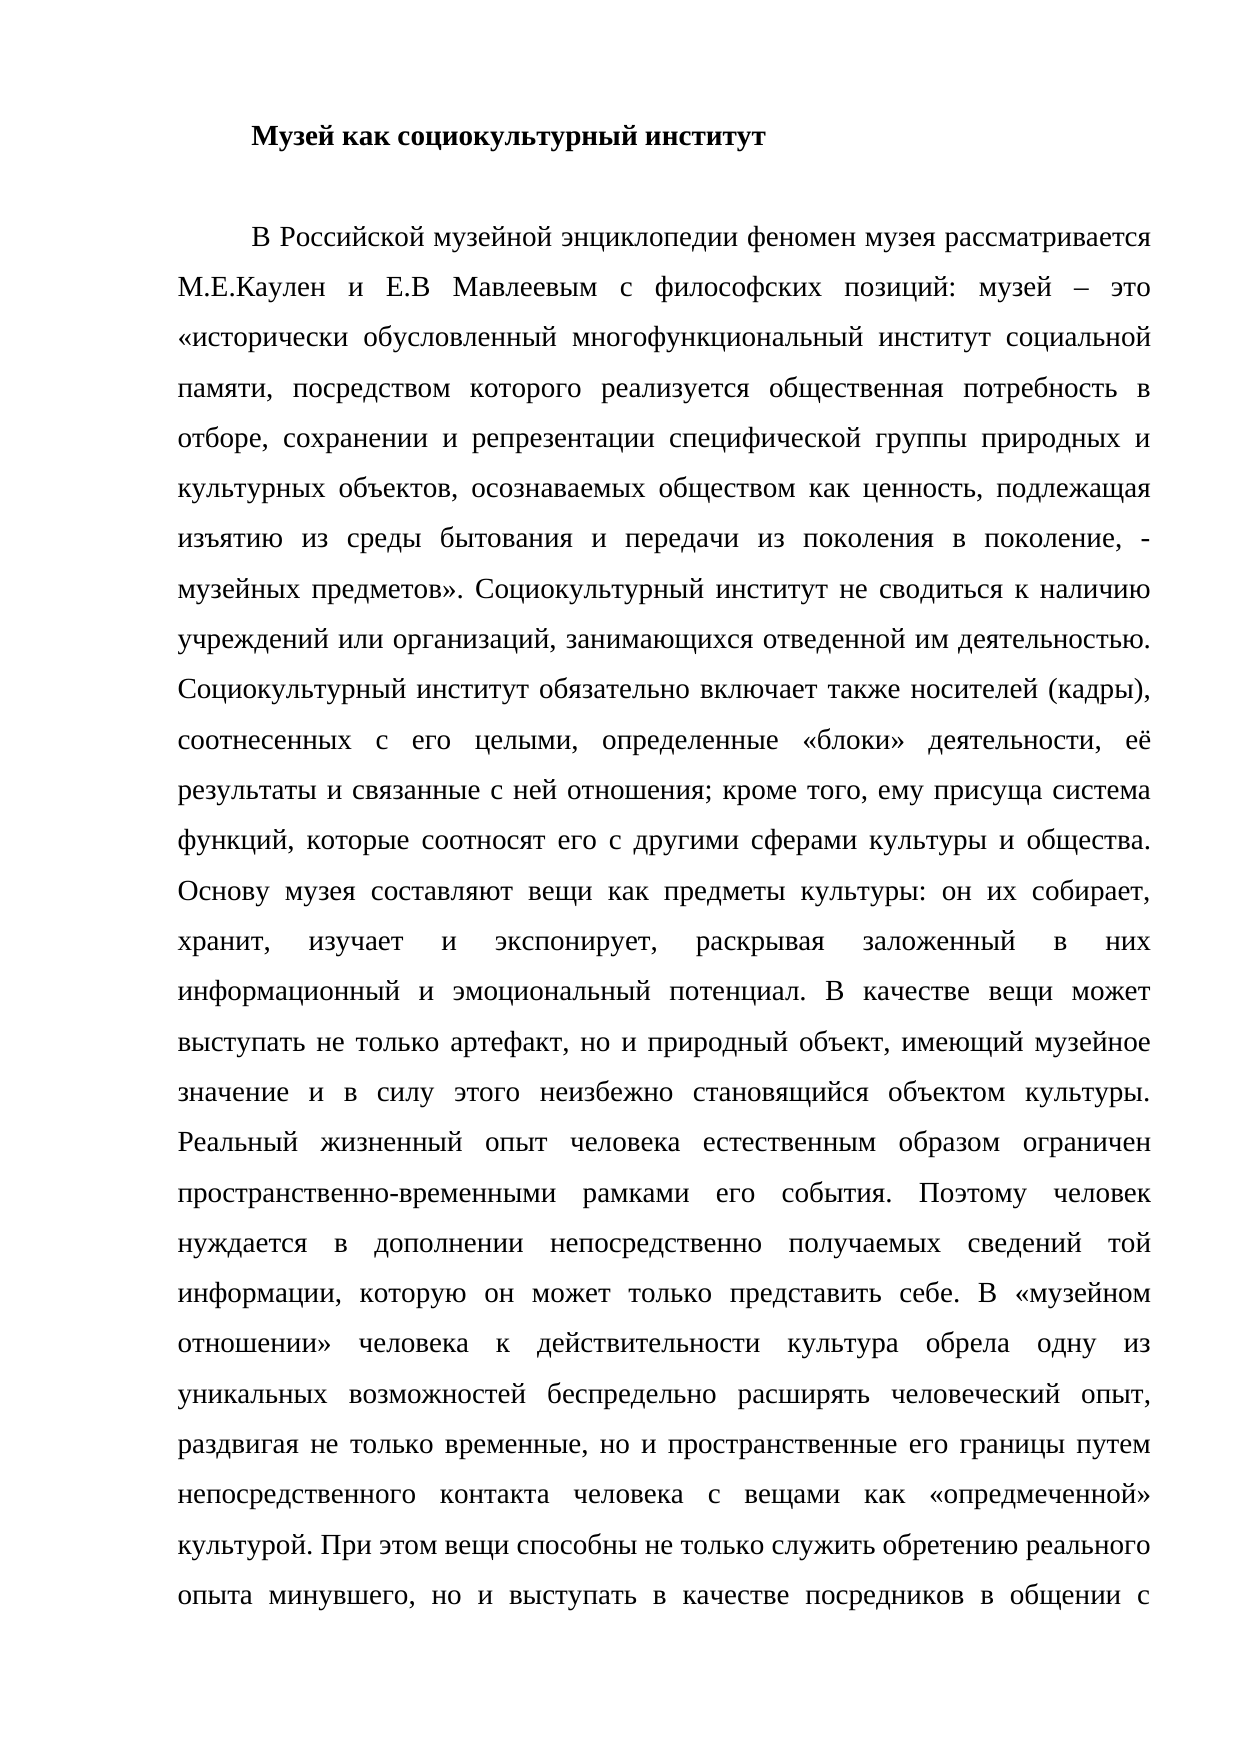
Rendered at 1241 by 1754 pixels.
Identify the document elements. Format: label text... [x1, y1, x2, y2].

text Музей как социокультурный институт [177, 118, 1152, 152]
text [177, 219, 1152, 1611]
